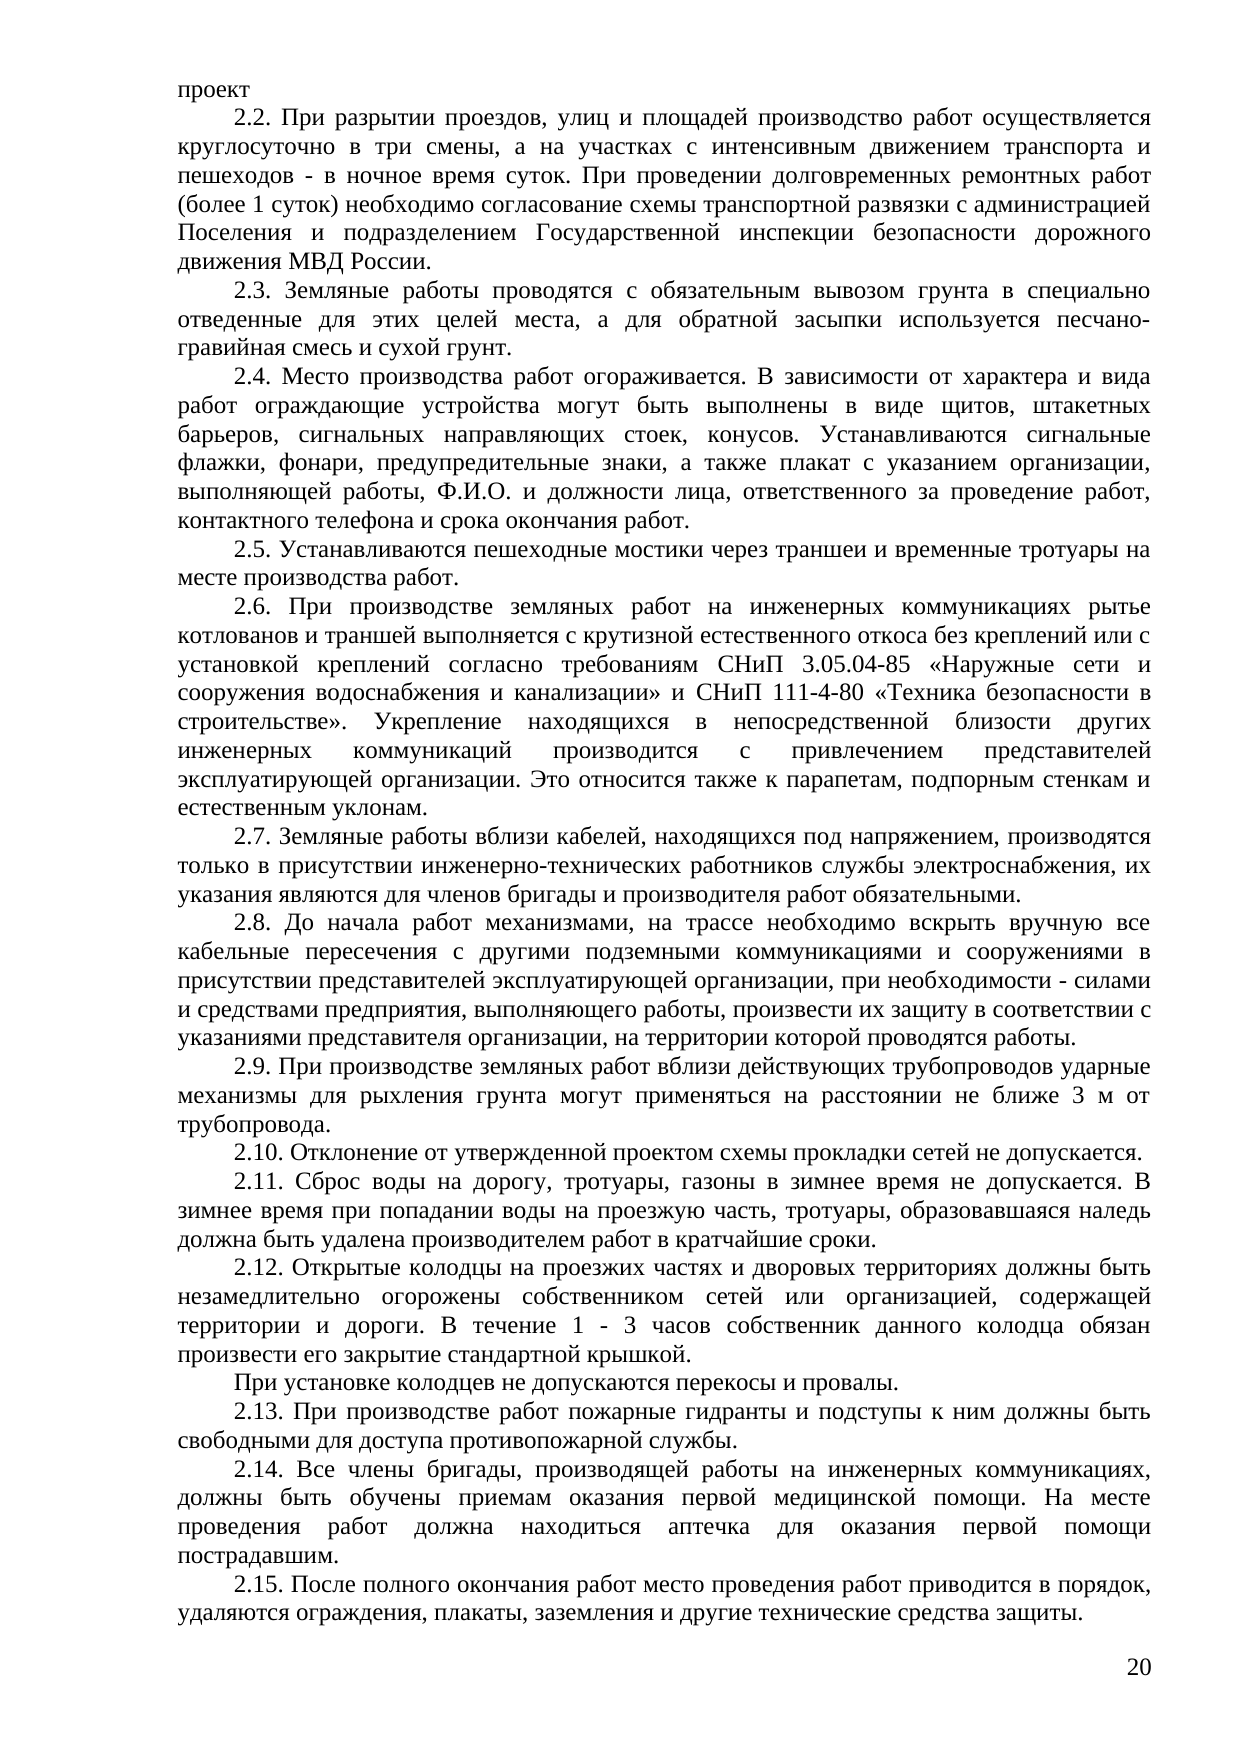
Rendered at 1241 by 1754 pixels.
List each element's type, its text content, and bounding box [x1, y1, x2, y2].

text 2.13. При производстве работ пожарные гидранты и подступы к ним должны быть свободными для доступа противопожарной службы. [177, 1396, 1152, 1454]
text 2.3. Земляные работы проводятся с обязательным вывозом грунта в специально отведенные для этих целей места, а для обратной засыпки используется песчано-гравийная смесь и сухой грунт. [177, 275, 1152, 361]
text При установке колодцев не допускаются перекосы и провалы. [177, 1367, 1152, 1396]
text 2.10. Отклонение от утвержденной проектом схемы прокладки сетей не допускается. [177, 1137, 1152, 1166]
text 2.11. Сброс воды на дорогу, тротуары, газоны в зимнее время не допускается. В зимнее время при попадании воды на проезжую часть, тротуары, образовавшаяся наледь должна быть удалена производителем работ в кратчайшие сроки. [177, 1166, 1152, 1252]
text 2.9. При производстве земляных работ вблизи действующих трубопроводов ударные механизмы для рыхления грунта могут применяться на расстоянии не ближе 3 м от трубопровода. [177, 1051, 1152, 1137]
text 2.7. Земляные работы вблизи кабелей, находящихся под напряжением, производятся только в присутствии инженерно-технических работников службы электроснабжения, их указания являются для членов бригады и производителя работ обязательными. [177, 821, 1152, 907]
text 2.8. До начала работ механизмами, на трассе необходимо вскрыть вручную все кабельные пересечения с другими подземными коммуникациями и сооружениями в присутствии представителей эксплуатирующей организации, при необходимости - силами и средствами предприятия, выполняющего работы, произвести их защиту в соответствии с указаниями представителя организации, на территории которой проводятся работы. [177, 907, 1152, 1051]
text 2.2. При разрытии проездов, улиц и площадей производство работ осуществляется круглосуточно в три смены, а на участках с интенсивным движением транспорта и пешеходов - в ночное время суток. При проведении долговременных ремонтных работ (более 1 суток) необходимо согласование схемы транспортной развязки с администрацией Поселения и подразделением Государственной инспекции безопасности дорожного движения МВД России. [177, 102, 1152, 275]
text 2.12. Открытые колодцы на проезжих частях и дворовых территориях должны быть незамедлительно огорожены собственником сетей или организацией, содержащей территории и дороги. В течение 1 - 3 часов собственник данного колодца обязан произвести его закрытие стандартной крышкой. [177, 1252, 1152, 1367]
text 2.14. Все члены бригады, производящей работы на инженерных коммуникациях, должны быть обучены приемам оказания первой медицинской помощи. На месте проведения работ должна находиться аптечка для оказания первой помощи пострадавшим. [177, 1454, 1152, 1569]
text 2.4. Место производства работ огораживается. В зависимости от характера и вида работ ограждающие устройства могут быть выполнены в виде щитов, штакетных барьеров, сигнальных направляющих стоек, конусов. Устанавливаются сигнальные флажки, фонари, предупредительные знаки, а также плакат с указанием организации, выполняющей работы, Ф.И.О. и должности лица, ответственного за проведение работ, контактного телефона и срока окончания работ. [177, 361, 1152, 534]
text 2.6. При производстве земляных работ на инженерных коммуникациях рытье котлованов и траншей выполняется с крутизной естественного откоса без креплений или с установкой креплений согласно требованиям СНиП 3.05.04-85 «Наружные сети и сооружения водоснабжения и канализации» и СНиП 111-4-80 «Техника безопасности в строительстве». Укрепление находящихся в непосредственной близости других инженерных коммуникаций производится с привлечением представителей эксплуатирующей организации. Это относится также к парапетам, подпорным стенкам и естественным уклонам. [177, 591, 1152, 821]
text 2.15. После полного окончания работ место проведения работ приводится в порядок, удаляются ограждения, плакаты, заземления и другие технические средства защиты. [177, 1569, 1152, 1626]
text 2.5. Устанавливаются пешеходные мостики через траншеи и временные тротуары на месте производства работ. [177, 534, 1152, 591]
